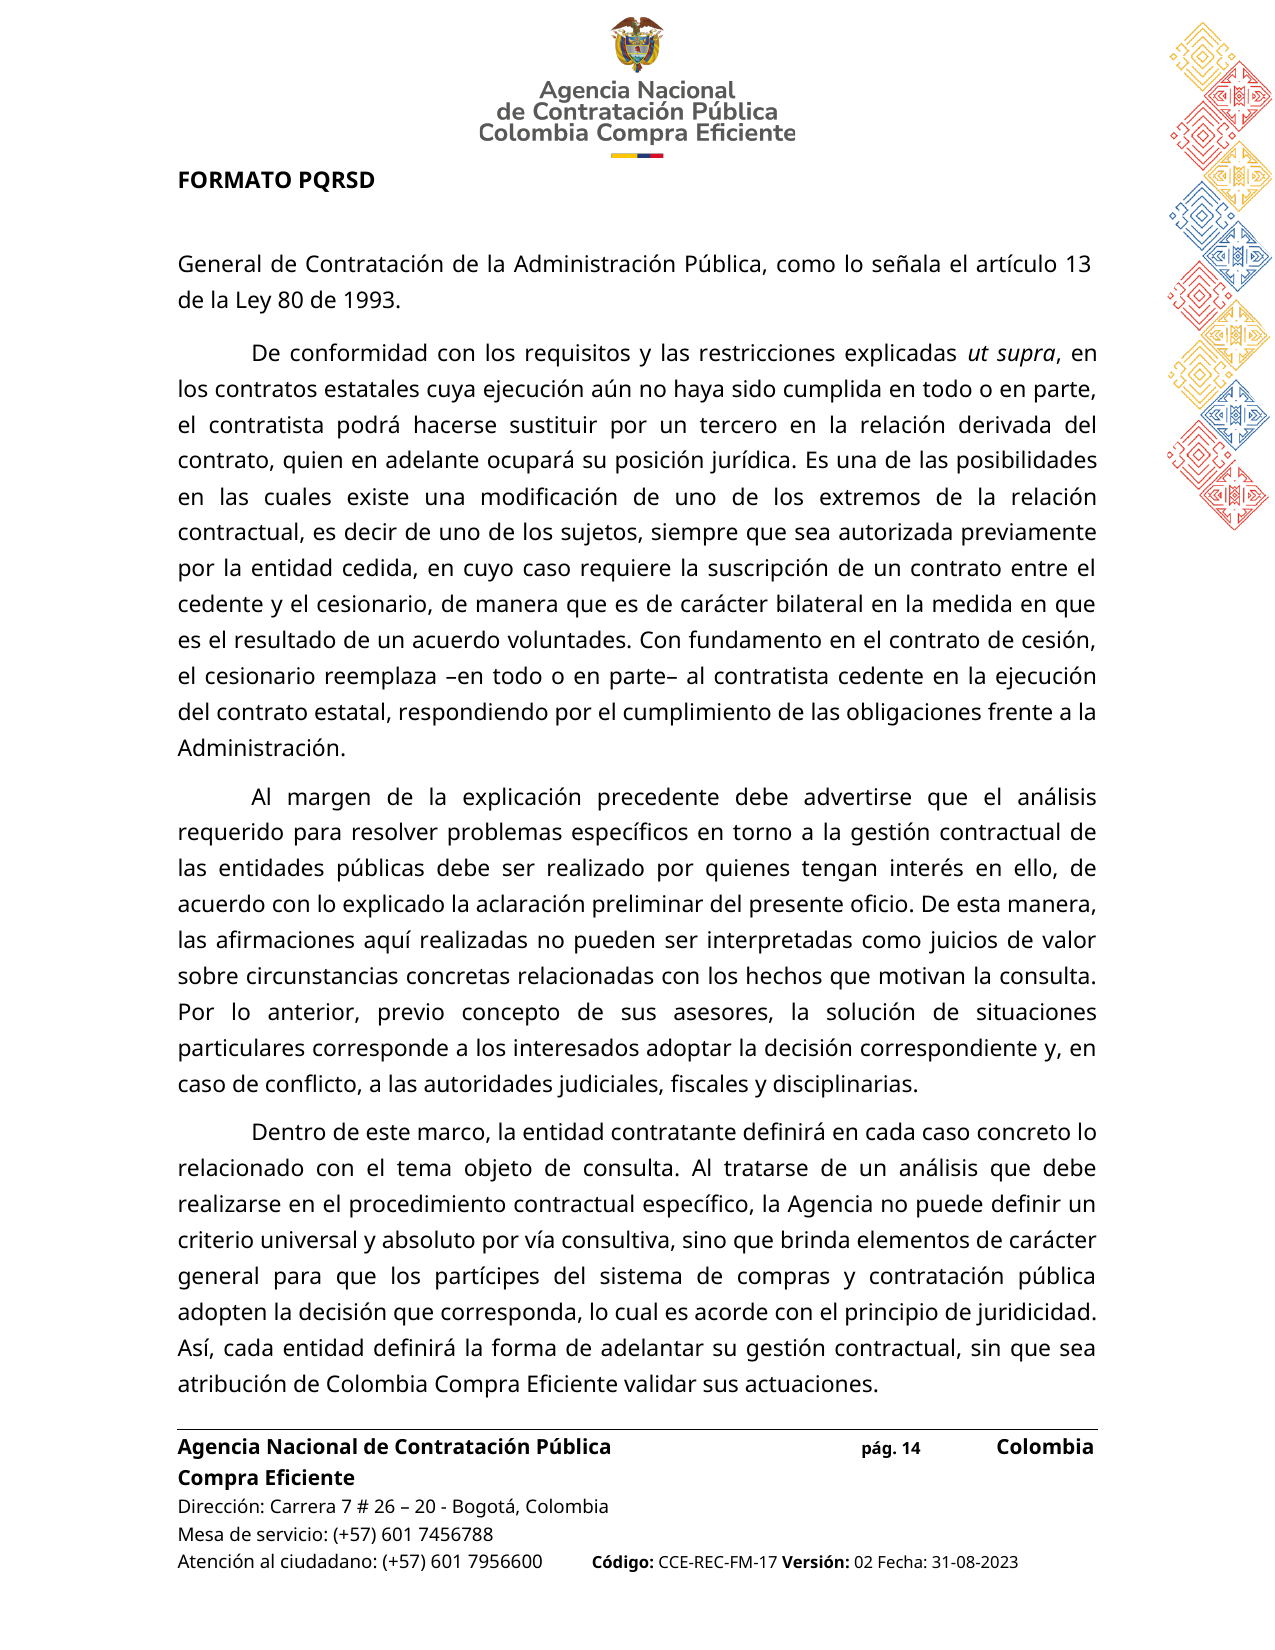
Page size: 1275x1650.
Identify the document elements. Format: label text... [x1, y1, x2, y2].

picture [1165, 22, 1272, 528]
text De conformidad con los requisitos y las restricciones explicadas ut supra, en los contratos estatales cuya ejecución aún no haya sido cumplida en todo o en parte, el contratista podrá hacerse sustituir por un tercero en la relación derivada del contrato, quien en adelante ocupará su posición jurídica. Es una de las posibilidades en las cuales existe una modificación de uno de los extremos de la relación contractual, es decir de uno de los sujetos, siempre que sea autorizada previamente por la entidad cedida, en cuyo caso requiere la suscripción de un contrato entre el cedente y el cesionario, de manera que es de carácter bilateral en la medida en que es el resultado de un acuerdo voluntades. Con fundamento en el contrato de cesión, el cesionario reemplaza –en todo o en parte– al contratista cedente en la ejecución del contrato estatal, respondiendo por el cumplimiento de las obligaciones frente a la Administración. [177, 337, 1098, 763]
text Dentro de este marco, la entidad contratante definirá en cada caso concreto lo relacionado con el tema objeto de consulta. Al tratarse de un análisis que debe realizarse en el procedimiento contractual específico, la Agencia no puede definir un criterio universal y absoluto por vía consultiva, sino que brinda elementos de carácter general para que los partícipes del sistema de compras y contratación pública adopten la decisión que corresponda, lo cual es acorde con el principio de juridicidad. Así, cada entidad definirá la forma de adelantar su gestión contractual, sin que sea atribución de Colombia Compra Eficiente validar sus actuaciones. [177, 1116, 1098, 1399]
picture [479, 17, 796, 158]
text Al margen de la explicación precedente debe advertirse que el análisis requerido para resolver problemas específicos en torno a la gestión contractual de las entidades públicas debe ser realizado por quienes tengan interés en ello, de acuerdo con lo explicado la aclaración preliminar del presente oficio. De esta manera, las afirmaciones aquí realizadas no pueden ser interpretadas como juicios de valor sobre circunstancias concretas relacionadas con los hechos que motivan la consulta. Por lo anterior, previo concepto de sus asesores, la solución de situaciones particulares corresponde a los interesados adoptar la decisión correspondiente y, en caso de conflicto, a las autoridades judiciales, fiscales y disciplinarias. [177, 780, 1098, 1099]
